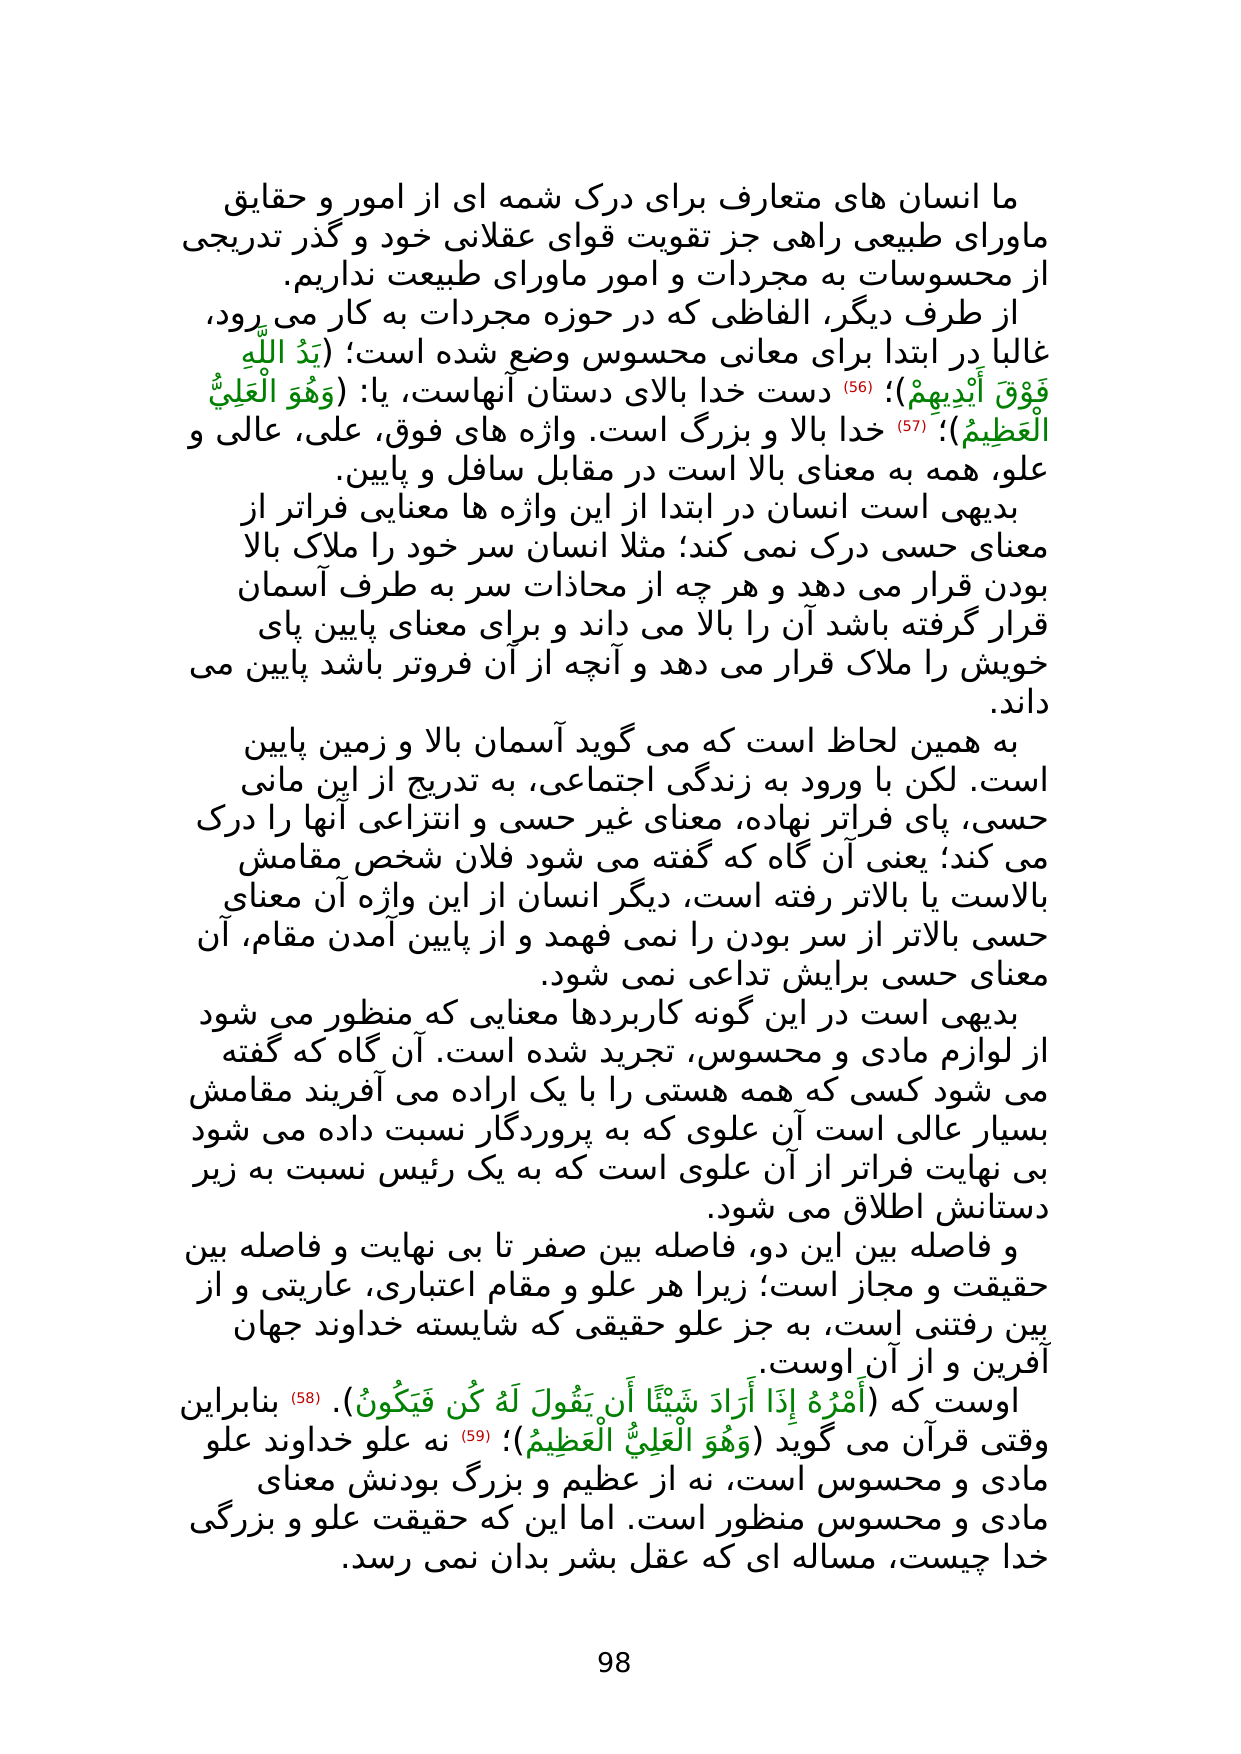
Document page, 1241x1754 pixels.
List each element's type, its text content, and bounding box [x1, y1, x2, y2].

text به همين لحاظ است که مى گويد آسمان بالا و زمين پايين است. لکن با ورود به زندگى اجتماعى، به تدريج از اين مانى حسى، پاى فراتر نهاده، معناى غير حسى و انتزاعى آنها را درک مى کند؛ يعنى آن گاه که گفته مى شود فلان شخص مقامش بالاست يا بالاتر رفته است، ديگر انسان از اين واژه آن معناى حسى بالاتر از سر بودن را نمى فهمد و از پايين آمدن مقام، آن معناى حسى برايش تداعى نمى شود. [178, 721, 1050, 993]
text و فاصله بين اين دو، فاصله بين صفر تا بى نهايت و فاصله بين حقيقت و مجاز است؛ زيرا هر علو و مقام اعتبارى، عاريتى و از بين رفتنى است، به جز علو حقيقى که شايسته خداوند جهان آفرين و از آن اوست. [178, 1226, 1050, 1382]
text بديهى است در اين گونه کاربردها معنايى که منظور مى شود از لوازم مادى و محسوس، تجريد شده است. آن گاه که گفته مى شود کسى که همه هستى را با يک اراده مى آفريند مقامش بسيار عالى است آن علوى که به پروردگار نسبت داده مى شود بى نهايت فراتر از آن علوى است که به يک رئيس نسبت به زير دستانش اطلاق مى شود. [178, 993, 1050, 1226]
text از طرف ديگر، الفاظى که در حوزه مجردات به کار مى رود، غالبا در ابتدا براى معانى محسوس وضع شده است؛ (يَدُ اللَّهِ فَوْقَ أَيْدِيهِمْ)؛ (56) دست خدا بالاى دستان آنهاست، يا: (وَهُوَ الْعَلِيُّ الْعَظِيمُ)؛ (57) خدا بالا و بزرگ است. واژه هاى فوق، على، عالى و علو، همه به معناى بالا است در مقابل سافل و پايين. [178, 294, 1050, 488]
text بديهى است انسان در ابتدا از اين واژه ها معنايى فراتر از معناى حسى درک نمى کند؛ مثلا انسان سر خود را ملاک بالا بودن قرار مى دهد و هر چه از محاذات سر به طرف آسمان قرار گرفته باشد آن را بالا مى داند و براى معناى پايين پاى خويش را ملاک قرار مى دهد و آنچه از آن فروتر باشد پايين مى داند. [178, 488, 1050, 721]
text اوست که (أَمْرُهُ إِذَا أَرَادَ شَيْئًا أَن يَقُولَ لَهُ كُن فَيَكُونُ). (58) بنابراين وقتى قرآن مى گويد (وَهُوَ الْعَلِيُّ الْعَظِيمُ)؛ (59) نه علو خداوند علو مادى و محسوس است، نه از عظيم و بزرگ بودنش معناى مادى و محسوس منظور است. اما اين که حقيقت علو و بزرگى خدا چيست، مساله اى که عقل بشر بدان نمى رسد. [178, 1382, 1050, 1576]
text ما انسان هاى متعارف براى درک شمه اى از امور و حقايق ماوراى طبيعى راهى جز تقويت قواى عقلانى خود و گذر تدريجى از محسوسات به مجردات و امور ماوراى طبيعت نداريم. [178, 177, 1050, 294]
